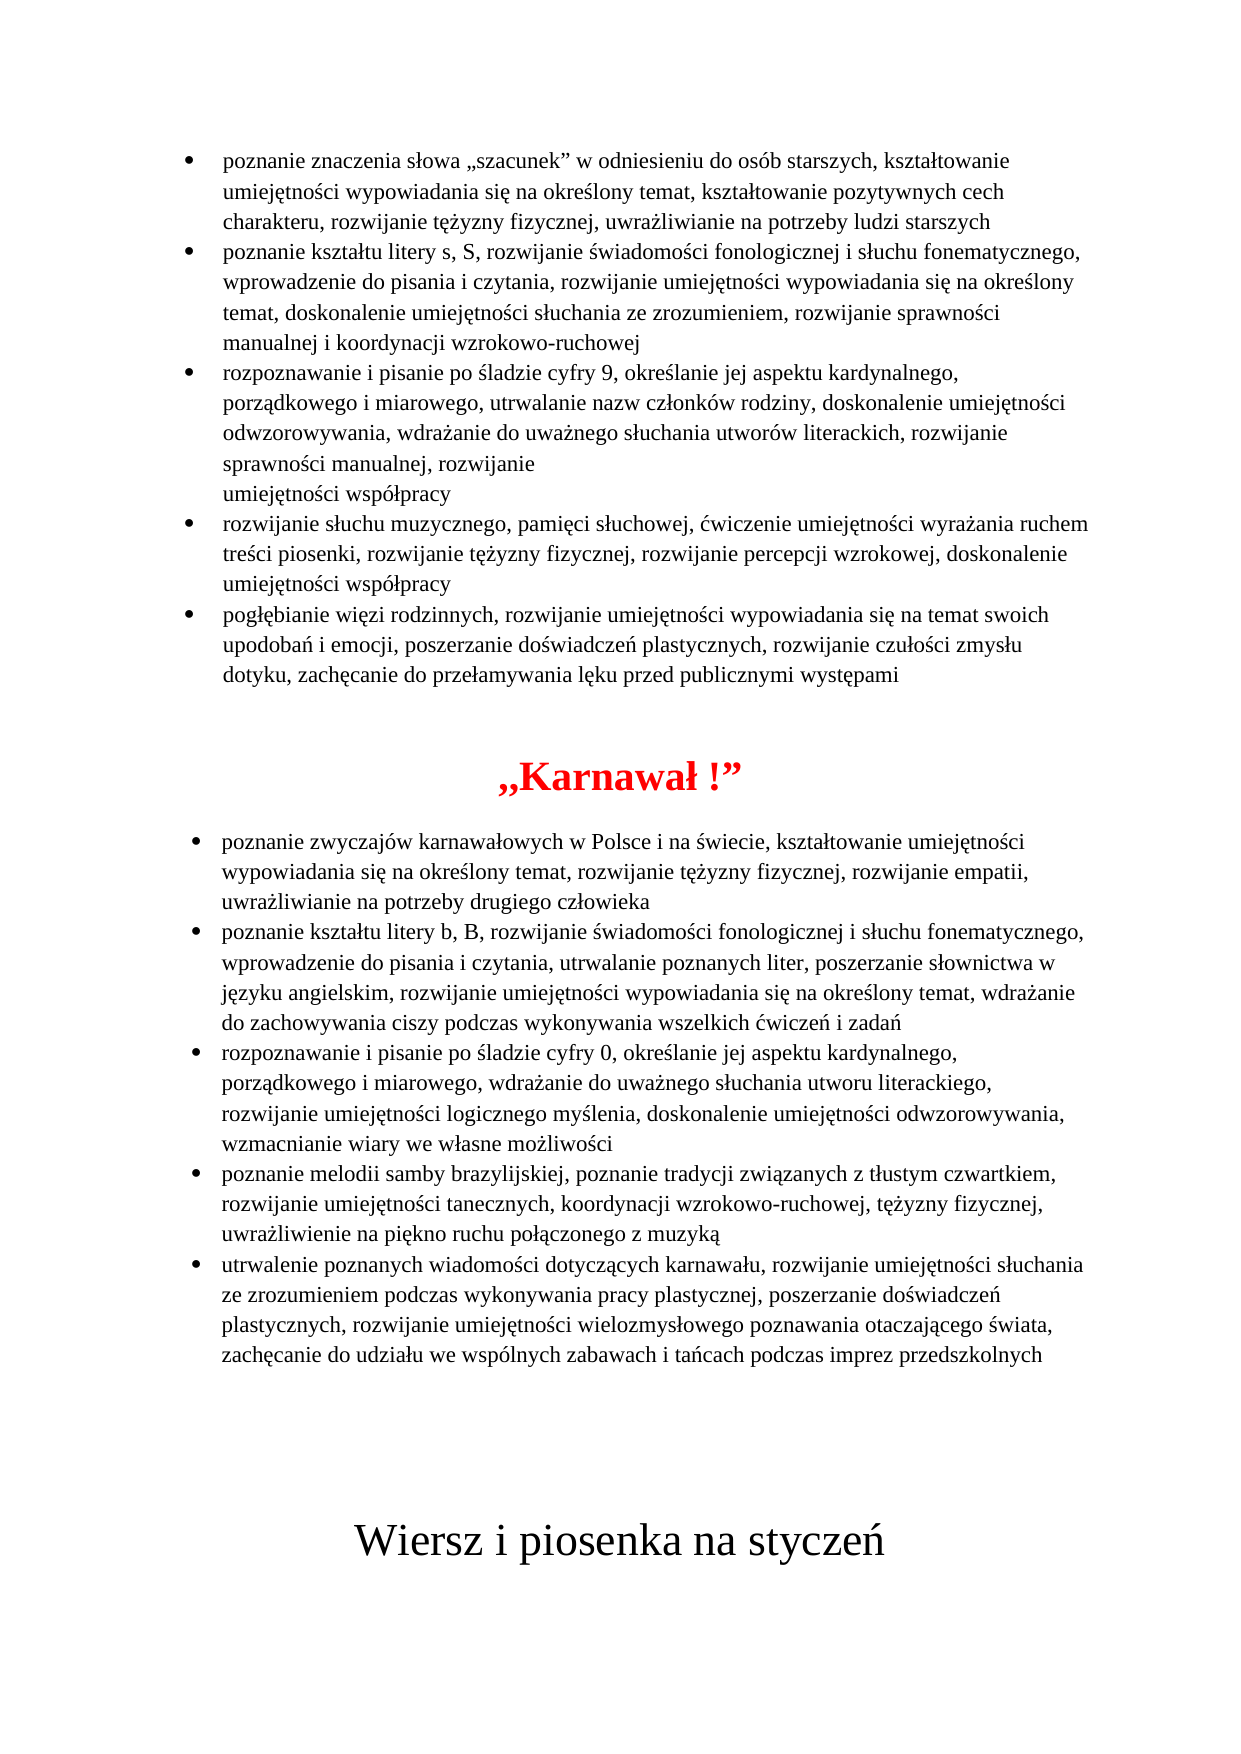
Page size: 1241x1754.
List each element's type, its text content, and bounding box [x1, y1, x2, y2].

list utrwalenie poznanych wiadomości dotyczących karnawału, rozwijanie umiejętności słuchania ze zrozumieniem podczas wykonywania pracy plastycznej, poszerzanie doświadczeń plastycznych, rozwijanie umiejętności wielozmysłowego poznawania otaczającego świata, zachęcanie do udziału we wspólnych zabawach i tańcach podczas imprez przedszkolnych [192, 1251, 1093, 1368]
list poznanie znaczenia słowa „szacunek” w odniesieniu do osób starszych, kształtowanie umiejętności wypowiadania się na określony temat, kształtowanie pozytywnych cech charakteru, rozwijanie tężyzny fizycznej, uwrażliwianie na potrzeby ludzi starszych [185, 148, 1093, 234]
list poznanie kształtu litery s, S, rozwijanie świadomości fonologicznej i słuchu fonematycznego, wprowadzenie do pisania i czytania, rozwijanie umiejętności wypowiadania się na określony temat, doskonalenie umiejętności słuchania ze zrozumieniem, rozwijanie sprawności manualnej i koordynacji wzrokowo-ruchowej [185, 238, 1093, 355]
list rozpoznawanie i pisanie po śladzie cyfry 0, określanie jej aspektu kardynalnego, porządkowego i miarowego, wdrażanie do uważnego słuchania utworu literackiego, rozwijanie umiejętności logicznego myślenia, doskonalenie umiejętności odwzorowywania, wzmacnianie wiary we własne możliwości [192, 1039, 1093, 1156]
list rozwijanie słuchu muzycznego, pamięci słuchowej, ćwiczenie umiejętności wyrażania ruchem treści piosenki, rozwijanie tężyzny fizycznej, rozwijanie percepcji wzrokowej, doskonalenie umiejętności współpracy [185, 510, 1093, 597]
list rozpoznawanie i pisanie po śladzie cyfry 9, określanie jej aspektu kardynalnego, porządkowego i miarowego, utrwalanie nazw członków rodziny, doskonalenie umiejętności odwzorowywania, wdrażanie do uważnego słuchania utworów literackich, rozwijanie sprawności manualnej, rozwijanie umiejętności współpracy [185, 359, 1093, 506]
list poznanie kształtu litery b, B, rozwijanie świadomości fonologicznej i słuchu fonematycznego, wprowadzenie do pisania i czytania, utrwalanie poznanych liter, poszerzanie słownictwa w języku angielskim, rozwijanie umiejętności wypowiadania się na określony temat, wdrażanie do zachowywania ciszy podczas wykonywania wszelkich ćwiczeń i zadań [192, 918, 1093, 1035]
list poznanie zwyczajów karnawałowych w Polsce i na świecie, kształtowanie umiejętności wypowiadania się na określony temat, rozwijanie tężyzny fizycznej, rozwijanie empatii, uwrażliwianie na potrzeby drugiego człowieka [192, 828, 1093, 914]
text ,,Karnawał !” [148, 752, 1093, 800]
list pogłębianie więzi rodzinnych, rozwijanie umiejętności wypowiadania się na temat swoich upodobań i emocji, poszerzanie doświadczeń plastycznych, rozwijanie czułości zmysłu dotyku, zachęcanie do przełamywania lęku przed publicznymi występami [185, 601, 1093, 687]
list poznanie melodii samby brazylijskiej, poznanie tradycji związanych z tłustym czwartkiem, rozwijanie umiejętności tanecznych, koordynacji wzrokowo-ruchowej, tężyzny fizycznej, uwrażliwienie na piękno ruchu połączonego z muzyką [192, 1160, 1093, 1247]
text Wiersz i piosenka na styczeń [148, 1512, 1093, 1565]
